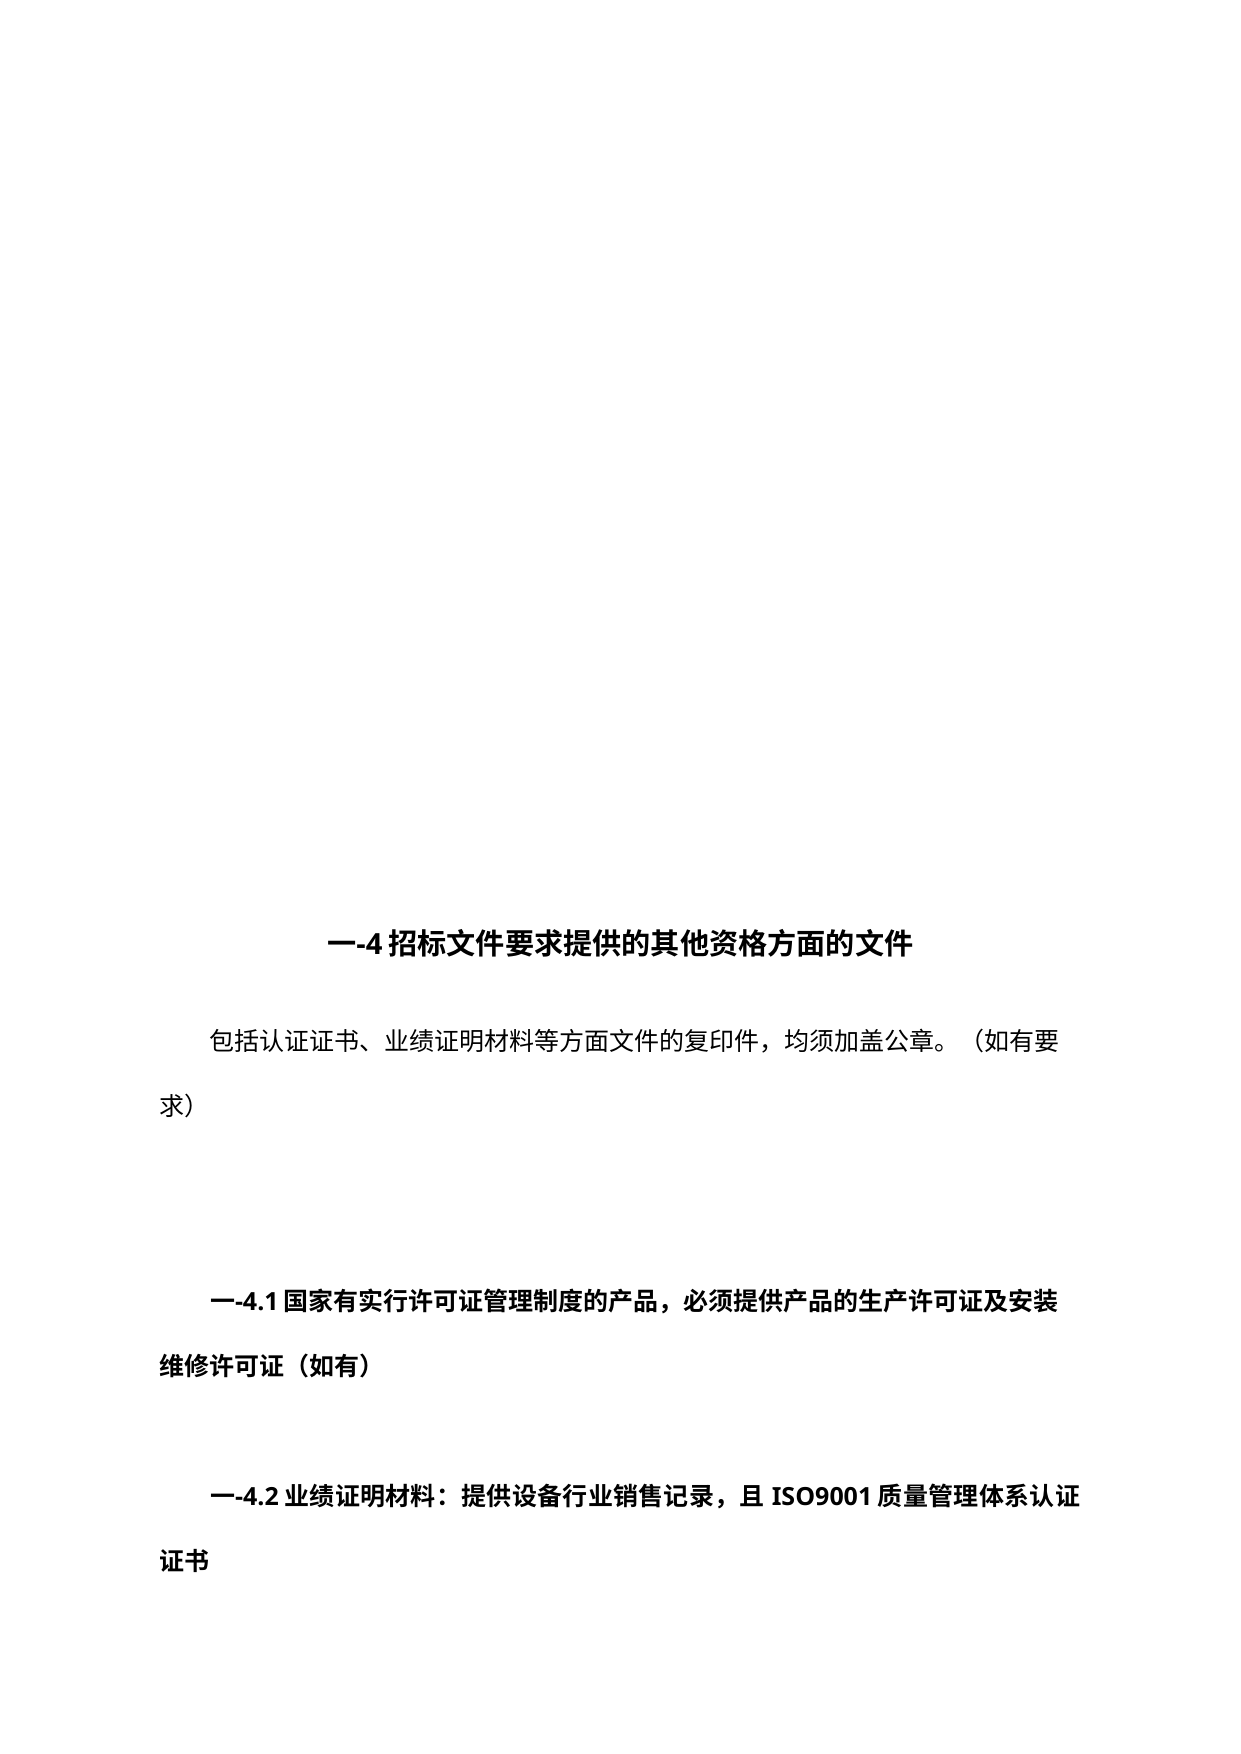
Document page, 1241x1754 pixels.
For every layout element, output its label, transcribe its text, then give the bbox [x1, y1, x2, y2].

text 一-4.1国家有实行许可证管理制度的产品，必须提供产品的生产许可证及安装维修许可证（如有） [159, 1267, 1081, 1397]
text 一-4.2业绩证明材料：提供设备行业销售记录，且ISO9001质量管理体系认证证书 [159, 1462, 1081, 1592]
text 一-4招标文件要求提供的其他资格方面的文件 [159, 909, 1081, 974]
text 包括认证证书、业绩证明材料等方面文件的复印件，均须加盖公章。（如有要求） [159, 1007, 1081, 1137]
